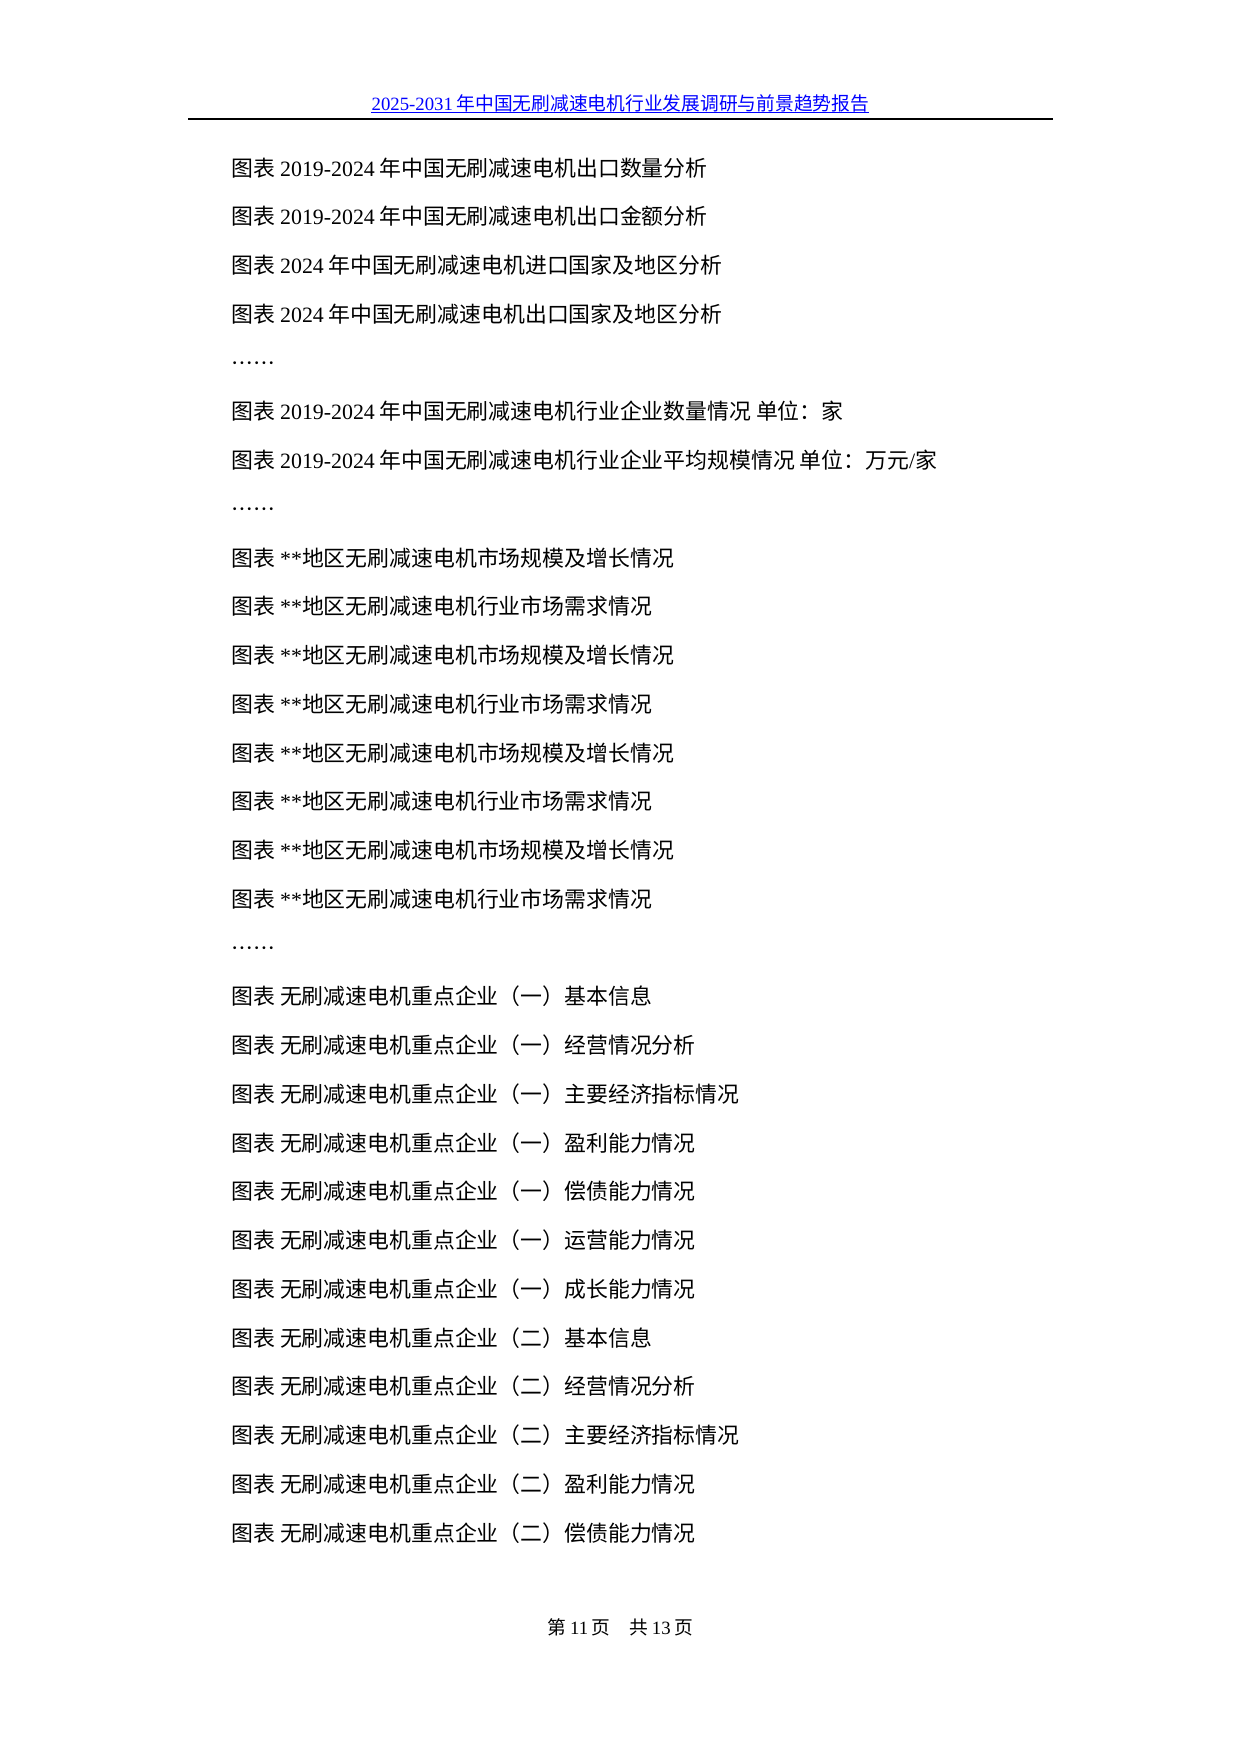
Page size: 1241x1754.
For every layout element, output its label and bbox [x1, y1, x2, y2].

text [187, 150, 1053, 1548]
